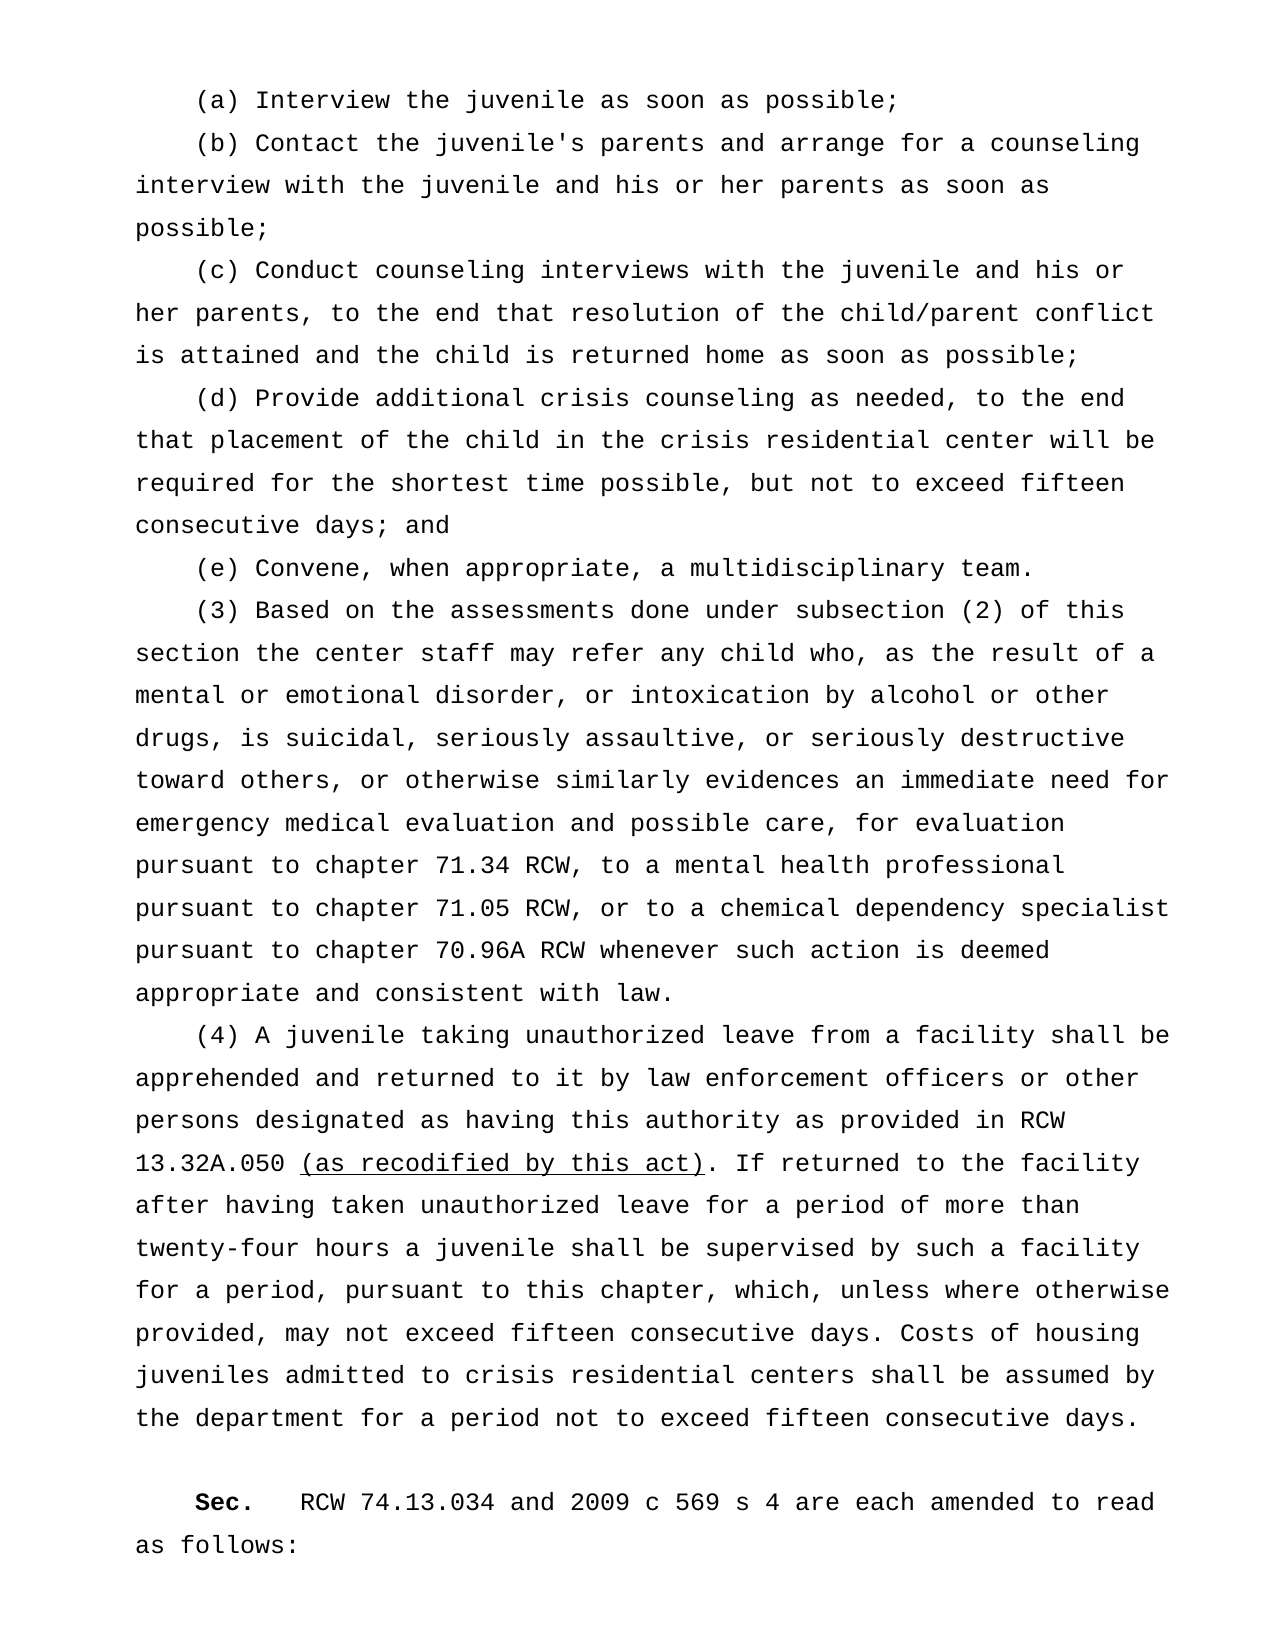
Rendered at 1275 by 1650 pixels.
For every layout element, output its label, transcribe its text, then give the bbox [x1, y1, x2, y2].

text (b) Contact the juvenile's parents and arrange for a counseling interview with the juvenile and his or her parents as soon as possible; [135, 117, 1170, 245]
text (4) A juvenile taking unauthorized leave from a facility shall be apprehended and returned to it by law enforcement officers or other persons designated as having this authority as provided in RCW 13.32A.050 (as recodified by this act). If returned to the facility after having taken unauthorized leave for a period of more than twenty-four hours a juvenile shall be supervised by such a facility for a period, pursuant to this chapter, which, unless where otherwise provided, may not exceed fifteen consecutive days. Costs of housing juveniles admitted to crisis residential centers shall be assumed by the department for a period not to exceed fifteen consecutive days. [135, 1010, 1170, 1435]
text (e) Convene, when appropriate, a multidisciplinary team. [135, 542, 1170, 585]
text (c) Conduct counseling interviews with the juvenile and his or her parents, to the end that resolution of the child/parent conflict is attained and the child is returned home as soon as possible; [135, 245, 1170, 372]
text (3) Based on the assessments done under subsection (2) of this section the center staff may refer any child who, as the result of a mental or emotional disorder, or intoxication by alcohol or other drugs, is suicidal, seriously assaultive, or seriously destructive toward others, or otherwise similarly evidences an immediate need for emergency medical evaluation and possible care, for evaluation pursuant to chapter 71.34 RCW, to a mental health professional pursuant to chapter 71.05 RCW, or to a chemical dependency specialist pursuant to chapter 70.96A RCW whenever such action is deemed appropriate and consistent with law. [135, 585, 1170, 1010]
text (d) Provide additional crisis counseling as needed, to the end that placement of the child in the crisis residential center will be required for the shortest time possible, but not to exceed fifteen consecutive days; and [135, 372, 1170, 542]
text (a) Interview the juvenile as soon as possible; [135, 75, 1170, 117]
text Sec. RCW 74.13.034 and 2009 c 569 s 4 are each amended to read as follows: [135, 1477, 1170, 1562]
